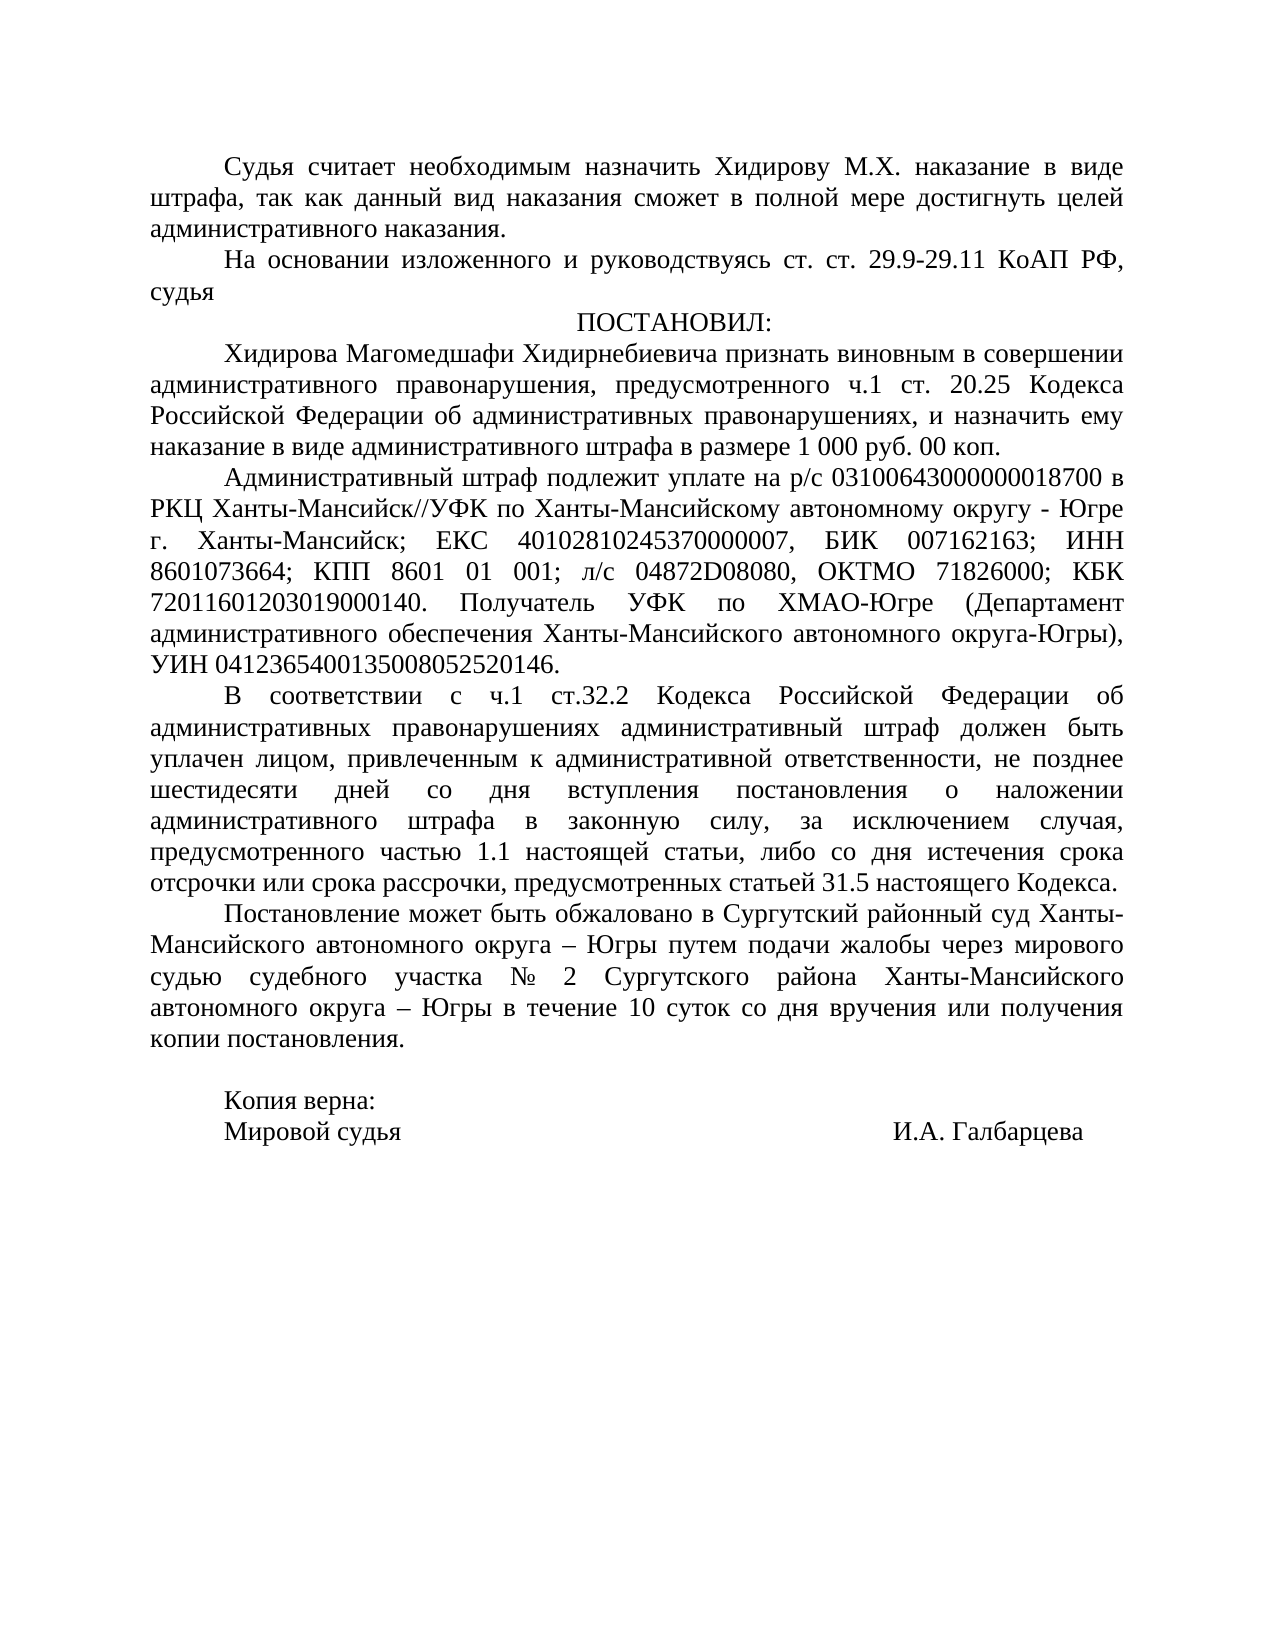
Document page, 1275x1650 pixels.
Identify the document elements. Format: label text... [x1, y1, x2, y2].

text На основании изложенного и руководствуясь ст. ст. 29.9-29.11 КоАП РФ, судья [150, 243, 1125, 306]
text Хидирова Магомедшафи Хидирнебиевича признать виновным в совершении административного правонарушения, предусмотренного ч.1 ст. 20.25 Кодекса Российской Федерации об административных правонарушениях, и назначить ему наказание в виде административного штрафа в размере 1 000 руб. 00 коп. [150, 337, 1125, 461]
text Судья считает необходимым назначить Хидирову М.Х. наказание в виде штрафа, так как данный вид наказания сможет в полной мере достигнуть целей административного наказания. [150, 150, 1125, 243]
text ПОСТАНОВИЛ: [150, 306, 1125, 337]
text Постановление может быть обжаловано в Сургутский районный суд Ханты-Мансийского автономного округа – Югры путем подачи жалобы через мирового судью судебного участка № 2 Сургутского района Ханты-Мансийского автономного округа – Югры в течение 10 суток со дня вручения или получения копии постановления. [150, 897, 1125, 1053]
text Копия верна: [150, 1084, 1125, 1116]
text В соответствии с ч.1 ст.32.2 Кодекса Российской Федерации об административных правонарушениях административный штраф должен быть уплачен лицом, привлеченным к административной ответственности, не позднее шестидесяти дней со дня вступления постановления о наложении административного штрафа в законную силу, за исключением случая, предусмотренного частью 1.1 настоящей статьи, либо со дня истечения срока отсрочки или срока рассрочки, предусмотренных статьей 31.5 настоящего Кодекса. [150, 679, 1125, 897]
text Административный штраф подлежит уплате на р/с 03100643000000018700 в РКЦ Ханты-Мансийск//УФК по Ханты-Мансийскому автономному округу - Югре г. Ханты-Мансийск; ЕКС 40102810245370000007, БИК 007162163; ИНН 8601073664; КПП 8601 01 001; л/с 04872D08080, ОКТМО 71826000; КБК 72011601203019000140. Получатель УФК по ХМАО-Югре (Департамент административного обеспечения Ханты-Мансийского автономного округа-Югры), УИН 0412365400135008052520146. [150, 461, 1125, 679]
text Мировой судья И.А. Галбарцева [150, 1116, 1125, 1147]
